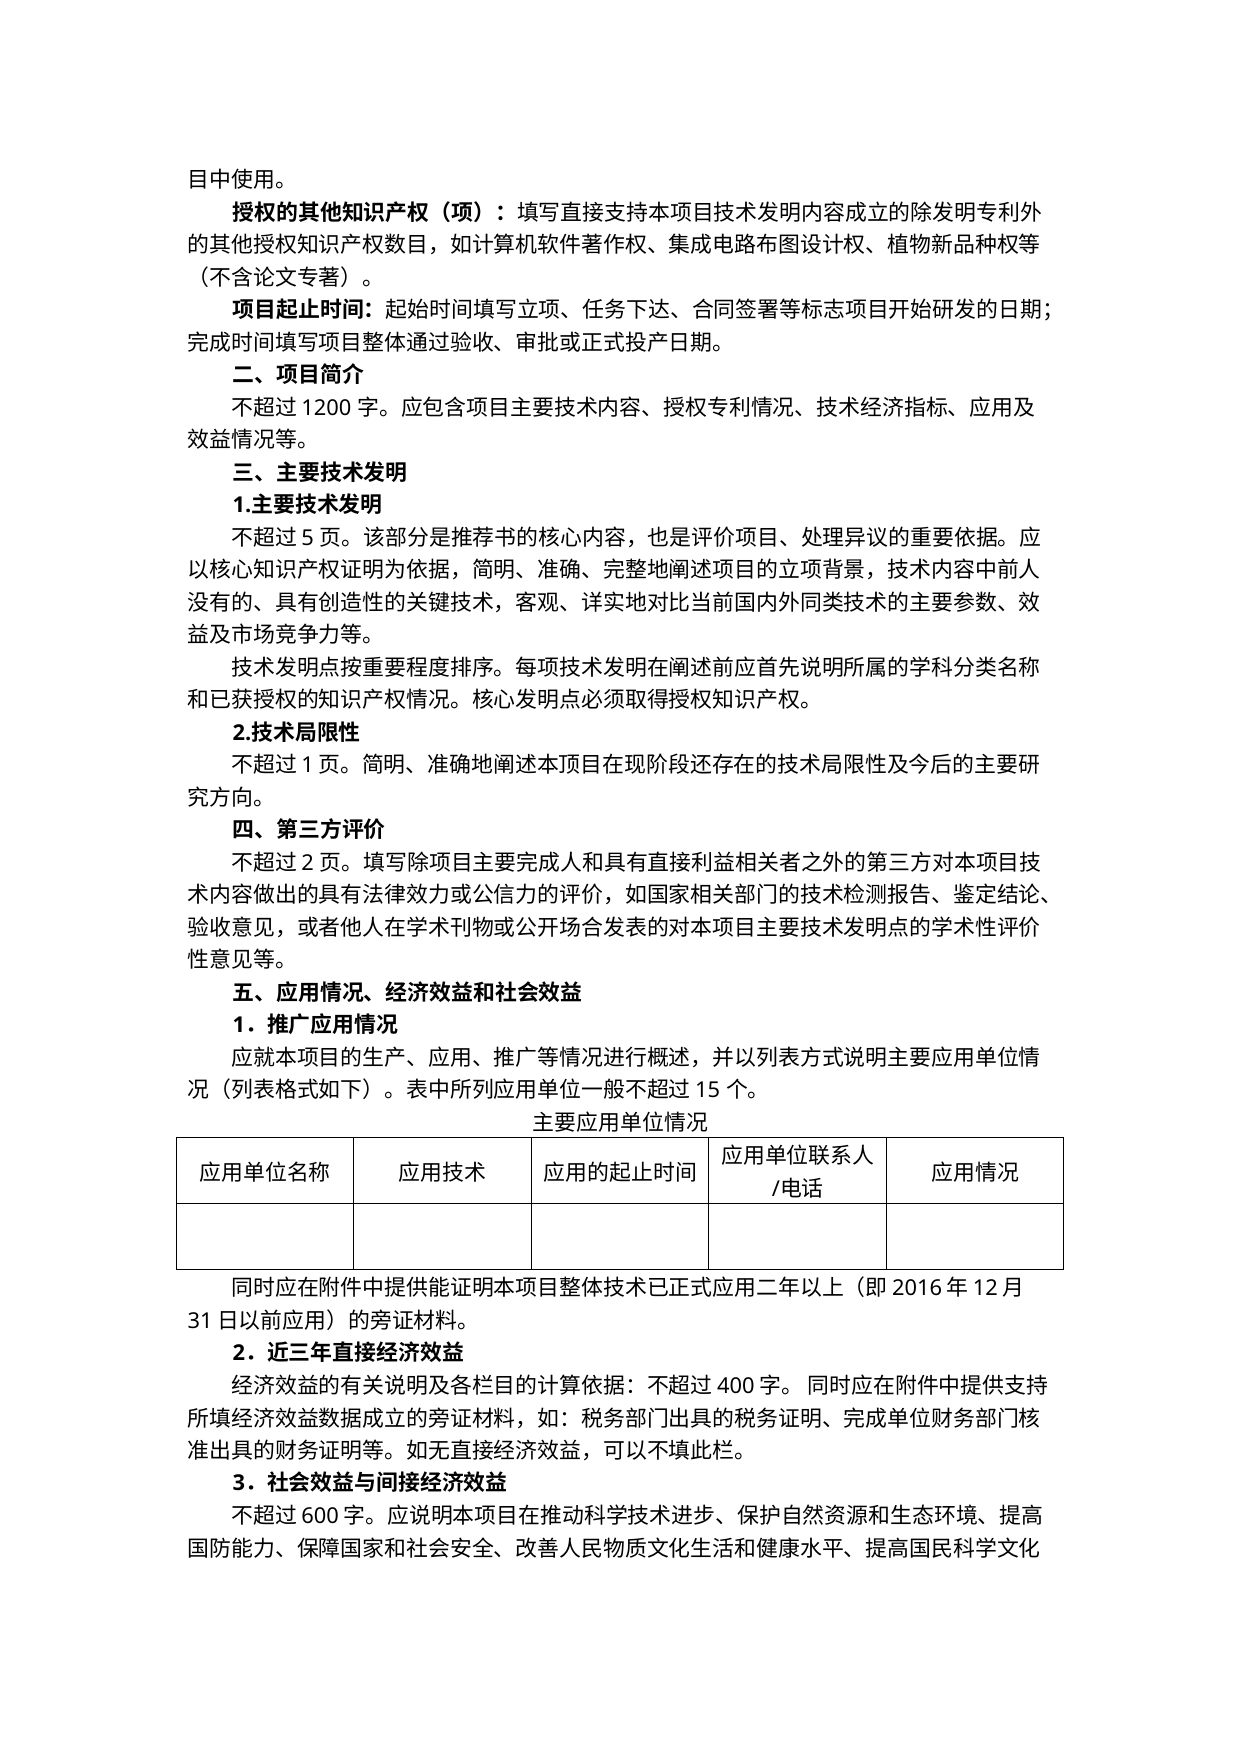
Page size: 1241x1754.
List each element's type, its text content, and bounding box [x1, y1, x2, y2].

text 技术发明点按重要程度排序。每项技术发明在阐述前应首先说明所属的学科分类名称和已获授权的知识产权情况。核心发明点必须取得授权知识产权。 [187, 649, 1053, 714]
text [187, 1498, 1053, 1563]
text 授权的其他知识产权（项）：填写直接支持本项目技术发明内容成立的除发明专利外的其他授权知识产权数目，如计算机软件著作权、集成电路布图设计权、植物新品种权等（不含论文专著）。 [187, 194, 1053, 292]
text 五、应用情况、经济效益和社会效益 [187, 974, 1053, 1007]
text 不超过2 页。填写除项目主要完成人和具有直接利益相关者之外的第三方对本项目技术内容做出的具有法律效力或公信力的评价，如国家相关部门的技术检测报告、鉴定结论、验收意见，或者他人在学术刊物或公开场合发表的对本项目主要技术发明点的学术性评价性意见等。 [187, 844, 1053, 974]
table_header 应用的起止时间 [532, 1138, 708, 1203]
text 项目起止时间：起始时间填写立项、任务下达、合同签署等标志项目开始研发的日期；完成时间填写项目整体通过验收、审批或正式投产日期。 [187, 292, 1053, 357]
text 3．社会效益与间接经济效益 [187, 1465, 1053, 1498]
table_header 应用情况 [887, 1138, 1063, 1203]
text 不超过1页。简明、准确地阐述本顶目在现阶段还存在的技术局限性及今后的主要研究方向。 [187, 747, 1053, 812]
text 二、项目简介 [187, 357, 1053, 389]
table_cell [709, 1204, 886, 1269]
table_header 应用单位名称 [177, 1138, 353, 1203]
text 三、主要技术发明 [187, 454, 1053, 487]
text 不超过5 页。该部分是推荐书的核心内容，也是评价项目、处理异议的重要依据。应以核心知识产权证明为依据，简明、准确、完整地阐述项目的立项背景，技术内容中前人没有的、具有创造性的关键技术，客观、详实地对比当前国内外同类技术的主要参数、效益及市场竞争力等。 [187, 519, 1053, 649]
text 四、第三方评价 [187, 812, 1053, 844]
text 2.技术局限性 [187, 714, 1053, 747]
text 1.主要技术发明 [187, 487, 1053, 519]
table_cell [354, 1204, 531, 1269]
text 应就本项目的生产、应用、推广等情况进行概述，并以列表方式说明主要应用单位情况（列表格式如下）。表中所列应用单位一般不超过15 个。 [187, 1039, 1053, 1104]
text 经济效益的有关说明及各栏目的计算依据：不超过400字。 同时应在附件中提供支持所填经济效益数据成立的旁证材料，如：税务部门出具的税务证明、完成单位财务部门核准出具的财务证明等。如无直接经济效益，可以不填此栏。 [187, 1368, 1053, 1465]
table_header 应用单位联系人/电话 [709, 1138, 886, 1203]
text 主要应用单位情况 [187, 1104, 1053, 1137]
table_cell [532, 1204, 708, 1269]
table_cell [177, 1204, 353, 1269]
text 同时应在附件中提供能证明本项目整体技术已正式应用二年以上（即2016年12月31日以前应用）的旁证材料。 [187, 1270, 1053, 1335]
table_header 应用技术 [354, 1138, 531, 1203]
text 不超过1200 字。应包含项目主要技术内容、授权专利情况、技术经济指标、应用及效益情况等。 [187, 389, 1053, 454]
text 2．近三年直接经济效益 [187, 1335, 1053, 1368]
table_cell [887, 1204, 1063, 1269]
text 1．推广应用情况 [187, 1007, 1053, 1039]
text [187, 162, 1053, 194]
